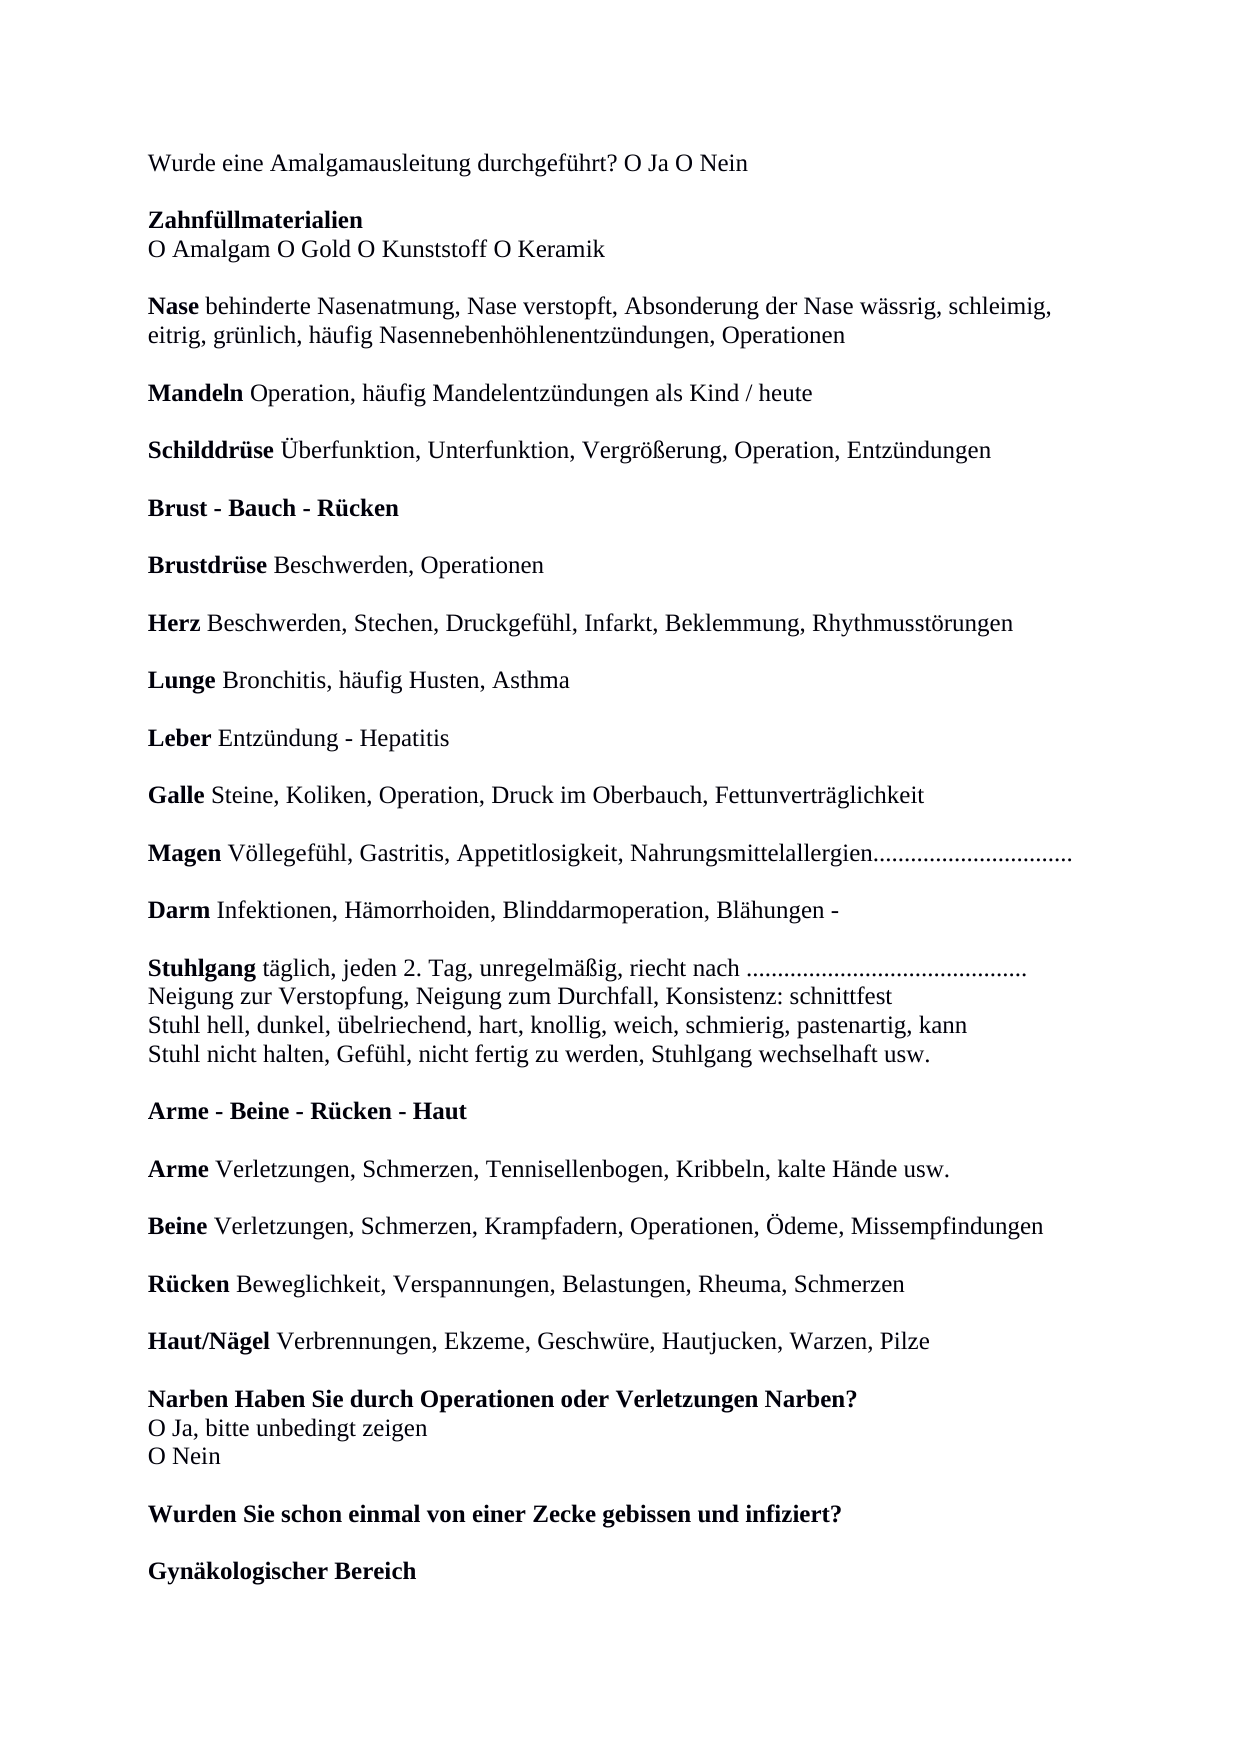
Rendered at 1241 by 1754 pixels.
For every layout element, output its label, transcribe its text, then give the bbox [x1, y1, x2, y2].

text Wurden Sie schon einmal von einer Zecke gebissen und infiziert? [148, 1499, 1093, 1528]
text Brustdrüse Beschwerden, Operationen [148, 550, 1093, 579]
text Arme Verletzungen, Schmerzen, Tennisellenbogen, Kribbeln, kalte Hände usw. [148, 1154, 1093, 1183]
text Lunge Bronchitis, häufig Husten, Asthma [148, 665, 1093, 694]
text Schilddrüse Überfunktion, Unterfunktion, Vergrößerung, Operation, Entzündungen [148, 435, 1093, 464]
text Herz Beschwerden, Stechen, Druckgefühl, Infarkt, Beklemmung, Rhythmusstörungen [148, 608, 1093, 636]
text Haut/Nägel Verbrennungen, Ekzeme, Geschwüre, Hautjucken, Warzen, Pilze [148, 1326, 1093, 1355]
text Arme - Beine - Rücken - Haut [148, 1096, 1093, 1125]
text eitrig, grünlich, häufig Nasennebenhöhlenentzündungen, Operationen [148, 320, 1093, 349]
text Neigung zur Verstopfung, Neigung zum Durchfall, Konsistenz: schnittfest [148, 981, 1093, 1010]
text O Ja, bitte unbedingt zeigen [148, 1413, 1093, 1441]
text Rücken Beweglichkeit, Verspannungen, Belastungen, Rheuma, Schmerzen [148, 1269, 1093, 1298]
text Mandeln Operation, häufig Mandelentzündungen als Kind / heute [148, 378, 1093, 406]
text Stuhl hell, dunkel, übelriechend, hart, knollig, weich, schmierig, pastenartig, kann [148, 1010, 1093, 1039]
text Stuhl nicht halten, Gefühl, nicht fertig zu werden, Stuhlgang wechselhaft usw. [148, 1039, 1093, 1068]
text Wurde eine Amalgamausleitung durchgeführt? O Ja O Nein [148, 148, 1093, 176]
text Narben Haben Sie durch Operationen oder Verletzungen Narben? [148, 1384, 1093, 1413]
text Leber Entzündung - Hepatitis [148, 723, 1093, 751]
text Stuhlgang täglich, jeden 2. Tag, unregelmäßig, riecht nach ............................................. [148, 953, 1093, 981]
text Gynäkologischer Bereich [148, 1556, 1093, 1585]
text Galle Steine, Koliken, Operation, Druck im Oberbauch, Fettunverträglichkeit [148, 780, 1093, 809]
text Nase behinderte Nasenatmung, Nase verstopft, Absonderung der Nase wässrig, schleimig, [148, 291, 1093, 320]
text Magen Völlegefühl, Gastritis, Appetitlosigkeit, Nahrungsmittelallergien................................ [148, 838, 1093, 866]
text Darm Infektionen, Hämorrhoiden, Blinddarmoperation, Blähungen - [148, 895, 1093, 924]
text Brust - Bauch - Rücken [148, 493, 1093, 521]
text O Nein [148, 1441, 1093, 1470]
text Zahnfüllmaterialien [148, 205, 1093, 234]
text O Amalgam O Gold O Kunststoff O Keramik [148, 234, 1093, 263]
text Beine Verletzungen, Schmerzen, Krampfadern, Operationen, Ödeme, Missempfindungen [148, 1211, 1093, 1240]
